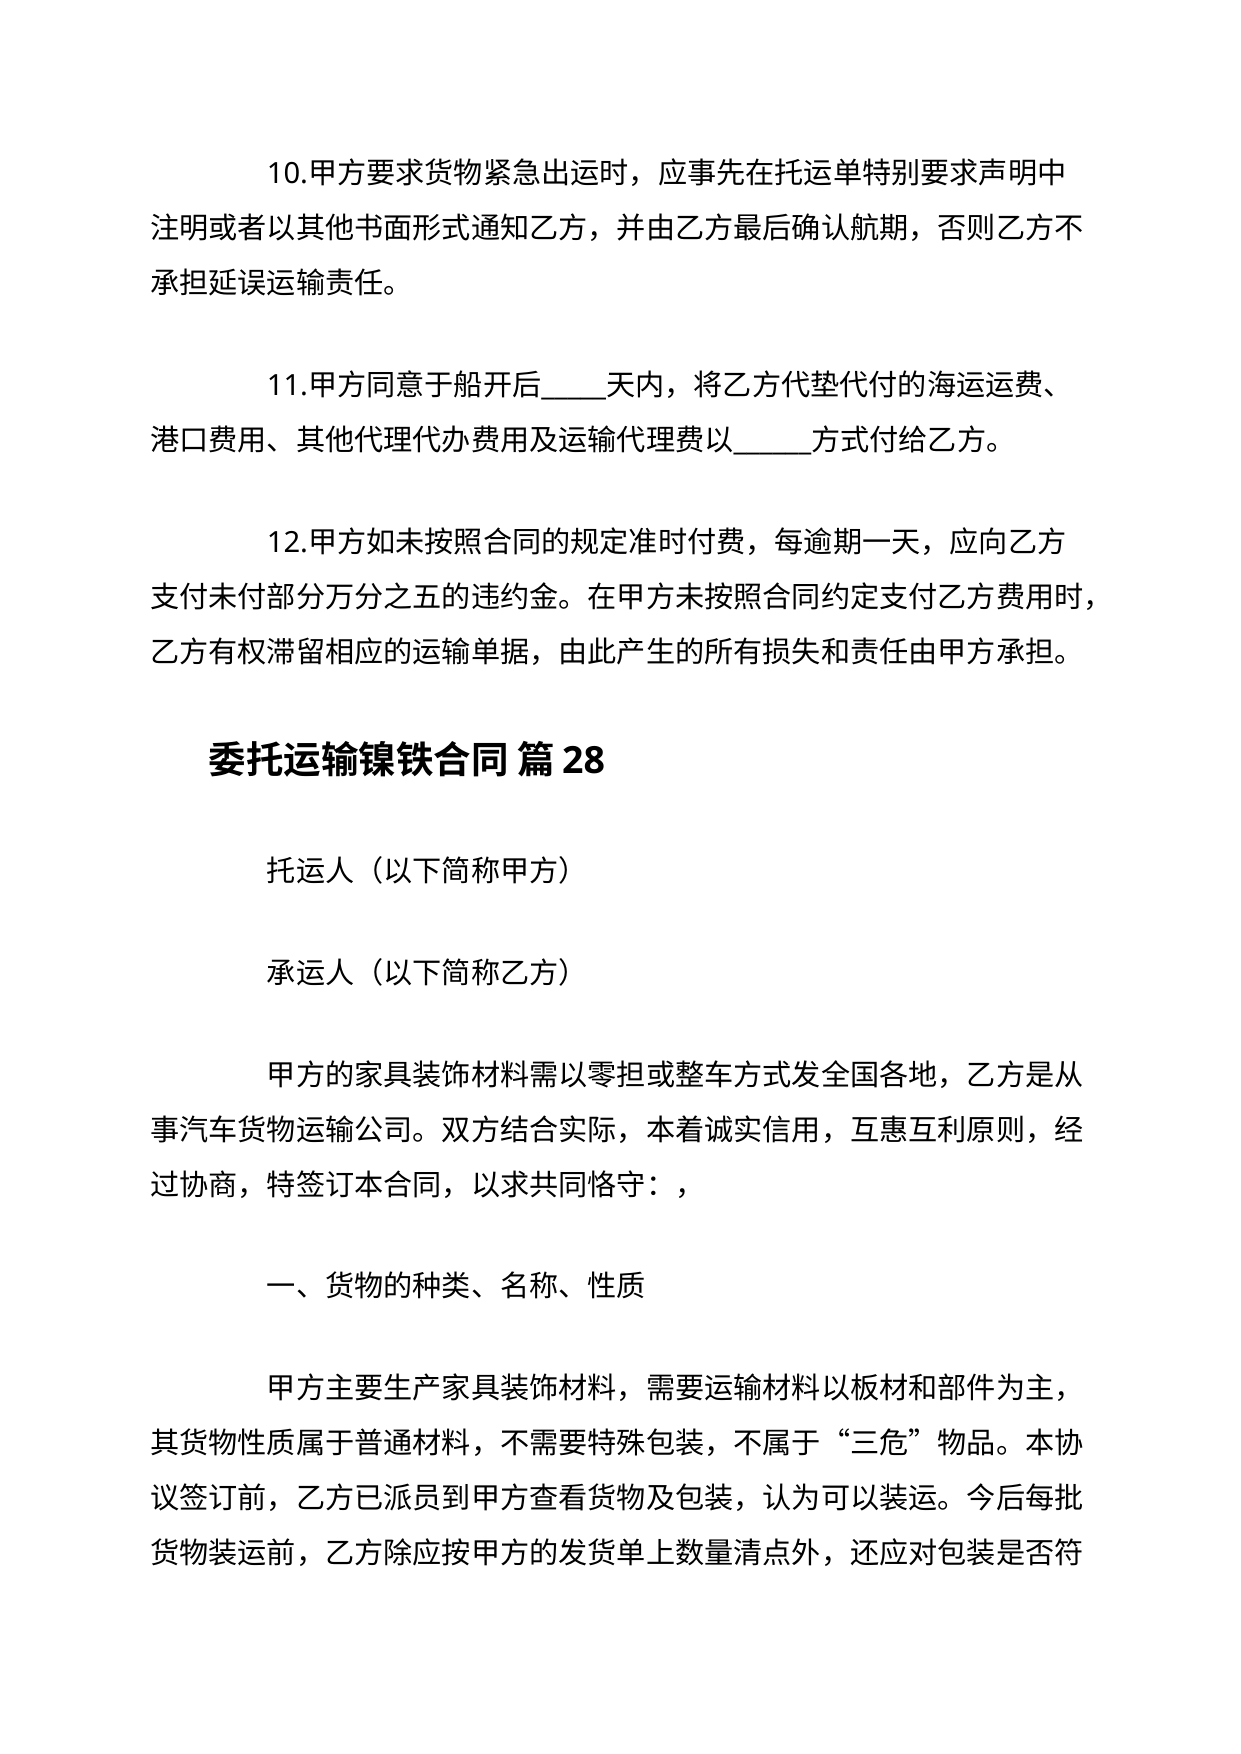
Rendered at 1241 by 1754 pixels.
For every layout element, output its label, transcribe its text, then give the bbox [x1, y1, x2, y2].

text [150, 1365, 1090, 1572]
text 11.甲方同意于船开后_____天内，将乙方代垫代付的海运运费、港口费用、其他代理代办费用及运输代理费以______方式付给乙方。 [150, 362, 1090, 459]
text 12.甲方如未按照合同的规定准时付费，每逾期一天，应向乙方支付未付部分万分之五的违约金。在甲方未按照合同约定支付乙方费用时，乙方有权滞留相应的运输单据，由此产生的所有损失和责任由甲方承担。 [150, 519, 1090, 671]
text 一、货物的种类、名称、性质 [150, 1263, 1090, 1305]
text 委托运输镍铁合同 篇28 [150, 730, 1090, 785]
text 10.甲方要求货物紧急出运时，应事先在托运单特别要求声明中注明或者以其他书面形式通知乙方，并由乙方最后确认航期，否则乙方不承担延误运输责任。 [150, 150, 1090, 302]
text 托运人（以下简称甲方） [150, 848, 1090, 890]
text 承运人（以下简称乙方） [150, 950, 1090, 992]
text 甲方的家具装饰材料需以零担或整车方式发全国各地，乙方是从事汽车货物运输公司。双方结合实际，本着诚实信用，互惠互利原则，经过协商，特签订本合同，以求共同恪守：， [150, 1051, 1090, 1203]
